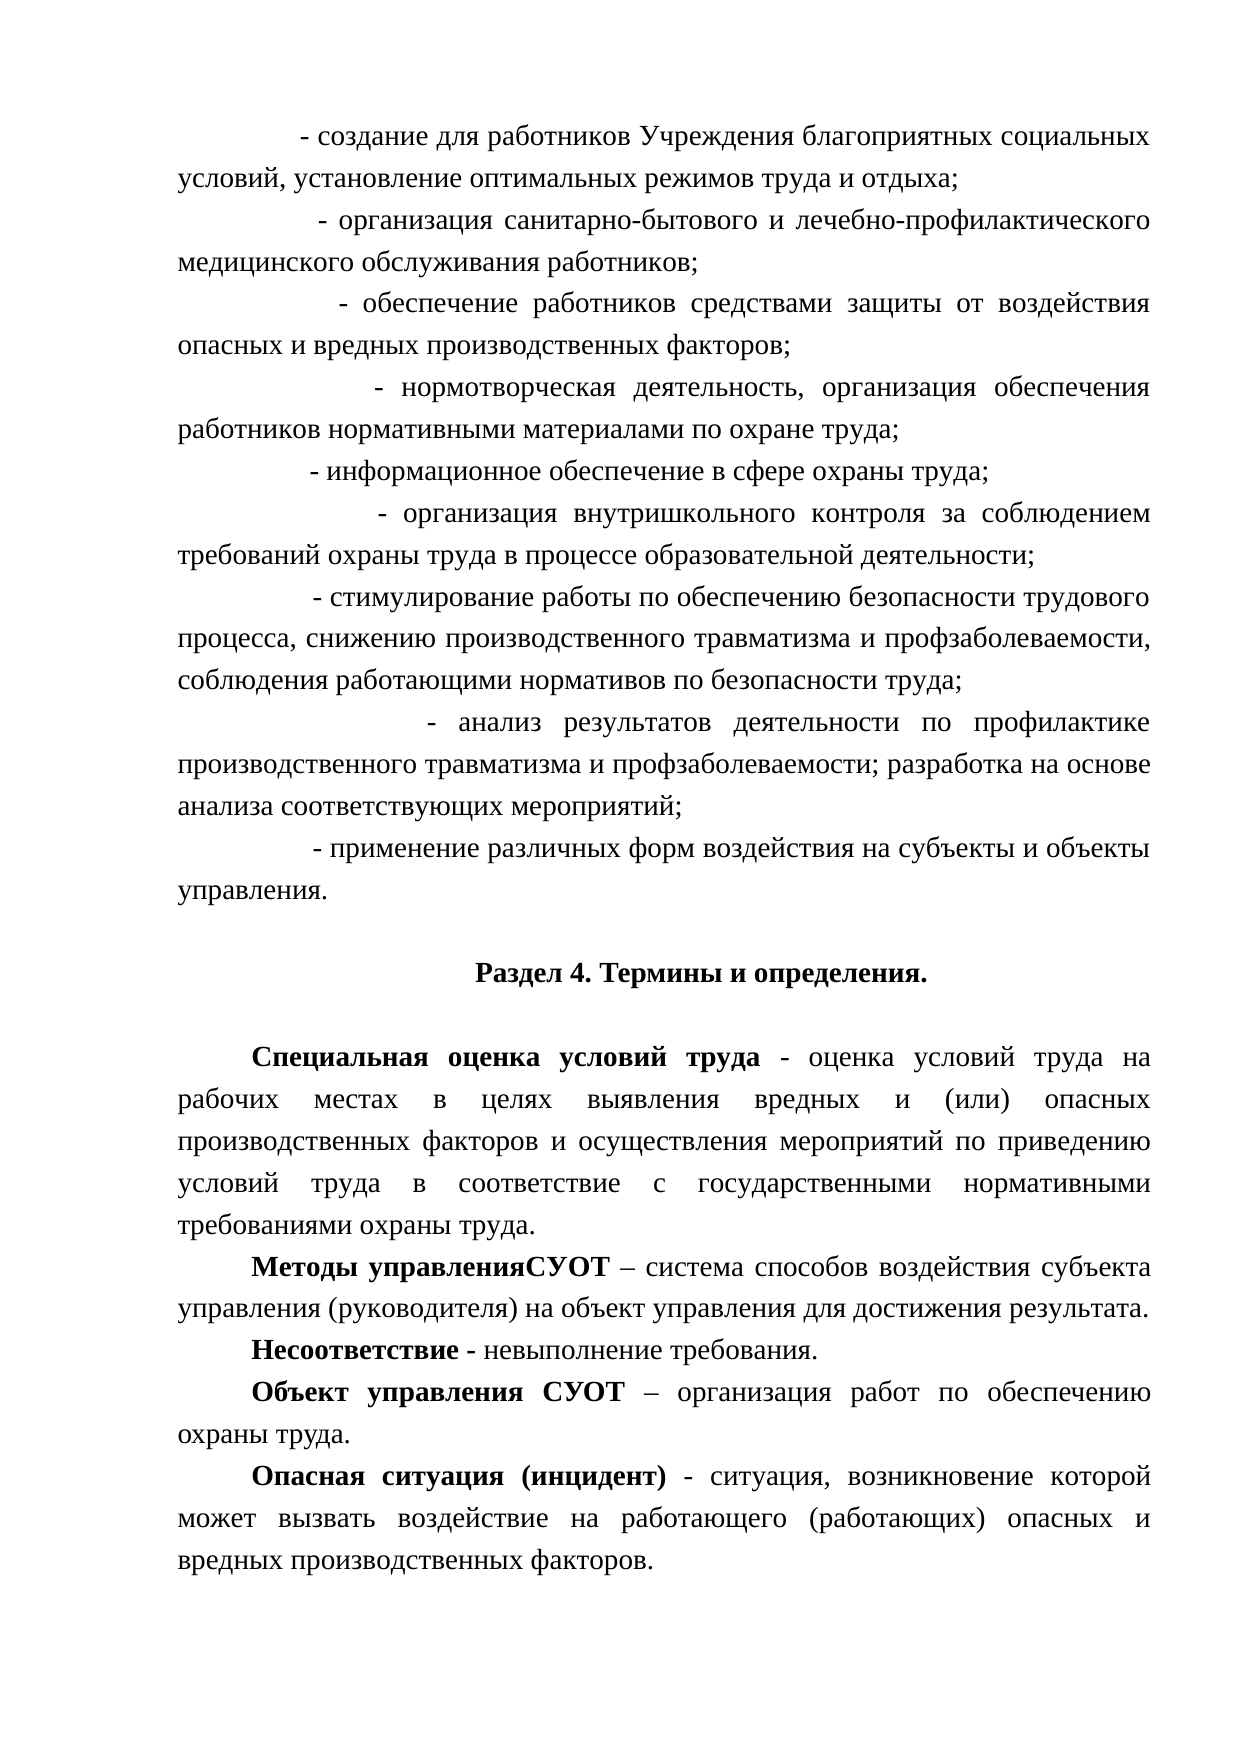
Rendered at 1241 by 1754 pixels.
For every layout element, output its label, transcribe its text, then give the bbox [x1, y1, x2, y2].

text - информационное обеспечение в сфере охраны труда; [177, 453, 1152, 487]
text - создание для работников Учреждения благоприятных социальных условий, установление оптимальных режимов труда и отдыха; [177, 118, 1152, 193]
text - стимулирование работы по обеспечению безопасности трудового процесса, снижению производственного травматизма и профзаболеваемости, соблюдения работающими нормативов по безопасности труда; [177, 579, 1152, 696]
text - обеспечение работников средствами защиты от воздействия опасных и вредных производственных факторов; [177, 286, 1152, 361]
text Объект управления СУОТ – организация работ по обеспечению охраны труда. [177, 1374, 1152, 1450]
text Методы управленияСУОТ – система способов воздействия субъекта управления (руководителя) на объект управления для достижения результата. [177, 1249, 1152, 1324]
text - анализ результатов деятельности по профилактике производственного травматизма и профзаболеваемости; разработка на основе анализа соответствующих мероприятий; [177, 704, 1152, 822]
text - применение различных форм воздействия на субъекты и объекты управления. [177, 830, 1152, 905]
text - нормотворческая деятельность, организация обеспечения работников нормативными материалами по охране труда; [177, 369, 1152, 445]
text Раздел 4. Термины и определения. [177, 956, 1152, 989]
text Несоответствие - невыполнение требования. [177, 1332, 1152, 1366]
text Опасная ситуация (инцидент) - ситуация, возникновение которой может вызвать воздействие на работающего (работающих) опасных и вредных производственных факторов. [177, 1458, 1152, 1575]
text - организация санитарно-бытового и лечебно-профилактического медицинского обслуживания работников; [177, 202, 1152, 277]
text Специальная оценка условий труда - оценка условий труда на рабочих местах в целях выявления вредных и (или) опасных производственных факторов и осуществления мероприятий по приведению условий труда в соответствие с государственными нормативными требованиями охраны труда. [177, 1039, 1152, 1240]
text - организация внутришкольного контроля за соблюдением требований охраны труда в процессе образовательной деятельности; [177, 495, 1152, 570]
